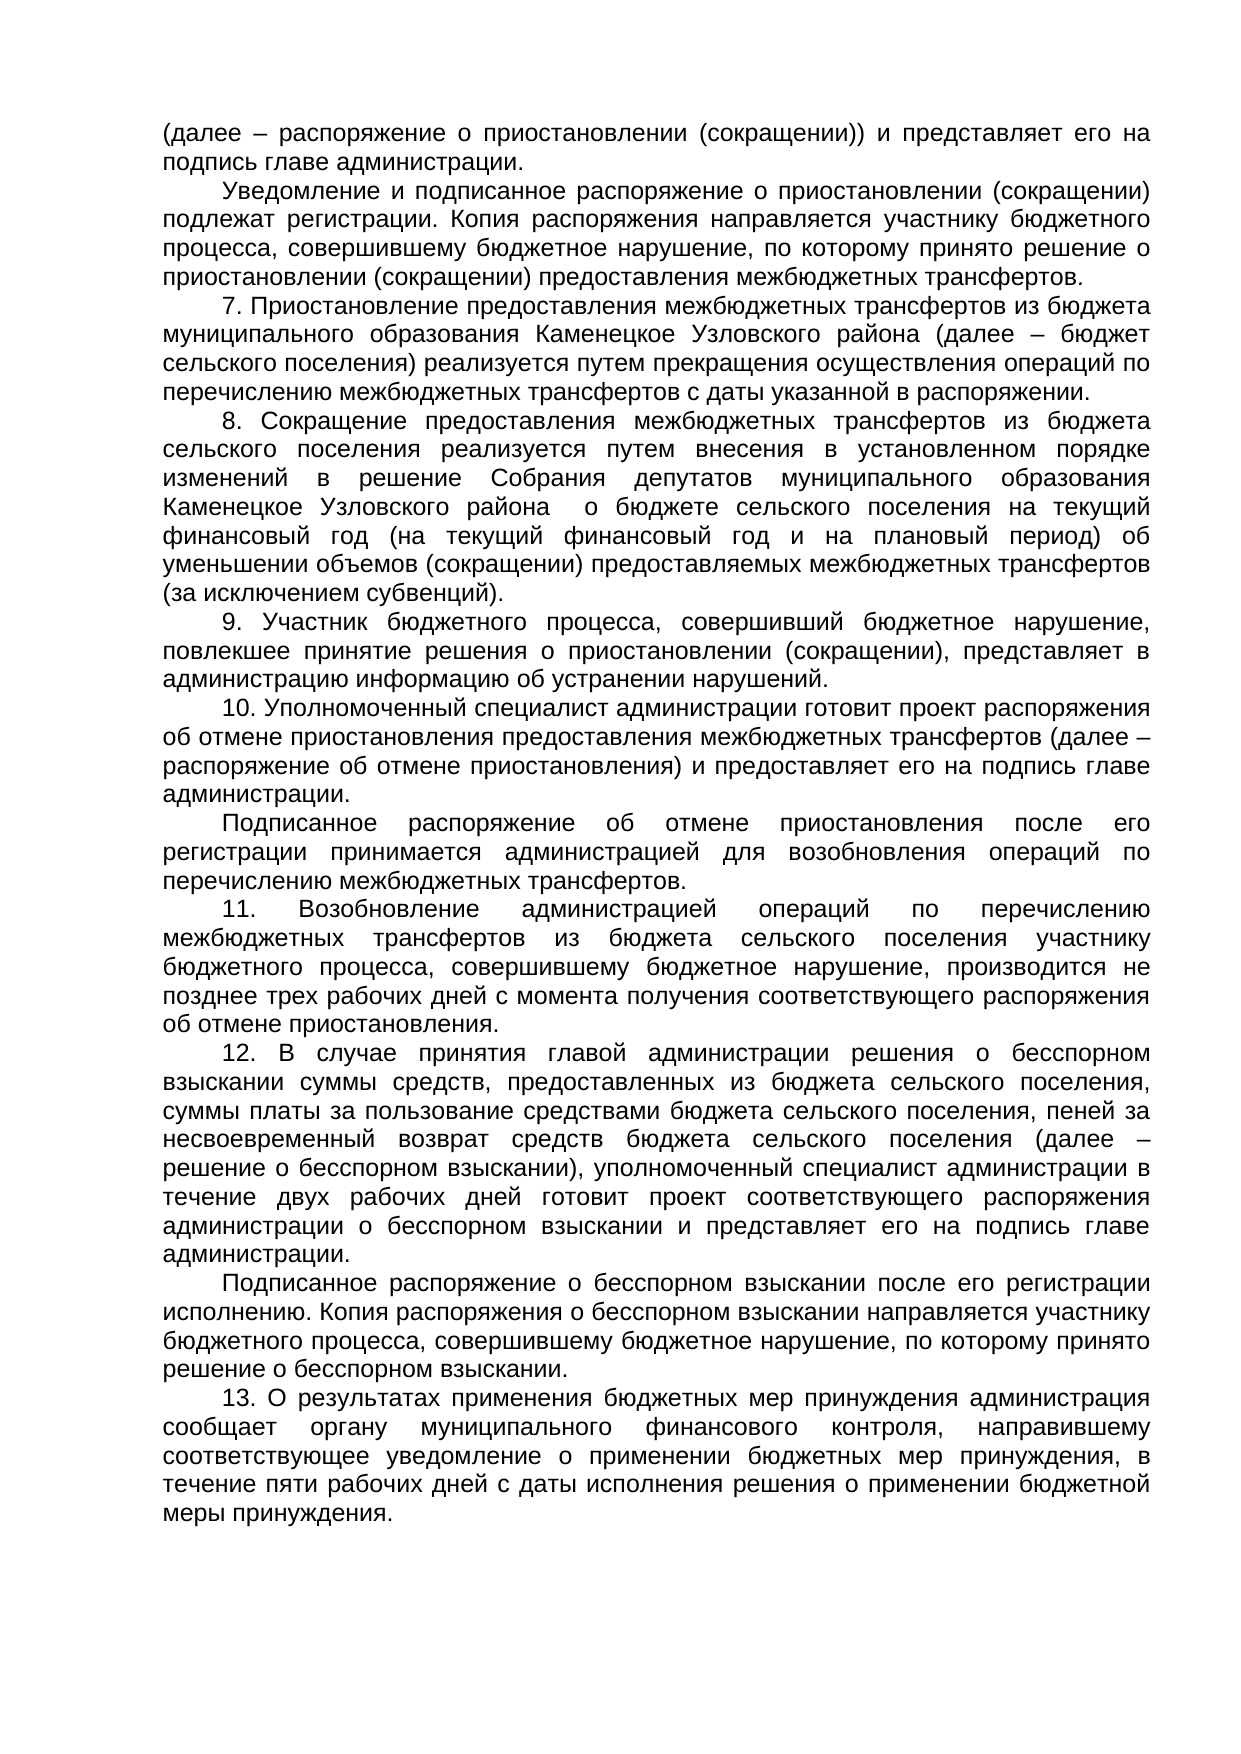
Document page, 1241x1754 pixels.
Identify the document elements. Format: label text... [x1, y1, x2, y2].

text Подписанное распоряжение об отмене приостановления после его регистрации принимается администрацией для возобновления операций по перечислению межбюджетных трансфертов. [162, 808, 1152, 894]
text 9. Участник бюджетного процесса, совершивший бюджетное нарушение, повлекшее принятие решения о приостановлении (сокращении), представляет в администрацию информацию об устранении нарушений. [162, 607, 1152, 693]
text 13. О результатах применения бюджетных мер принуждения администрация сообщает органу муниципального финансового контроля, направившему соответствующее уведомление о применении бюджетных мер принуждения, в течение пяти рабочих дней с даты исполнения решения о применении бюджетной меры принуждения. [162, 1383, 1152, 1527]
text 7. Приостановление предоставления межбюджетных трансфертов из бюджета муниципального образования Каменецкое Узловского района (далее – бюджет сельского поселения) реализуется путем прекращения осуществления операций по перечислению межбюджетных трансфертов с даты указанной в распоряжении. [162, 291, 1152, 406]
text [162, 118, 1152, 176]
text 12. В случае принятия главой администрации решения о бесспорном взыскании суммы средств, предоставленных из бюджета сельского поселения, суммы платы за пользование средствами бюджета сельского поселения, пеней за несвоевременный возврат средств бюджета сельского поселения (далее – решение о бесспорном взыскании), уполномоченный специалист администрации в течение двух рабочих дней готовит проект соответствующего распоряжения администрации о бесспорном взыскании и представляет его на подпись главе администрации. [162, 1038, 1152, 1268]
text Подписанное распоряжение о бесспорном взыскании после его регистрации исполнению. Копия распоряжения о бесспорном взыскании направляется участнику бюджетного процесса, совершившему бюджетное нарушение, по которому принято решение о бесспорном взыскании. [162, 1268, 1152, 1383]
text Уведомление и подписанное распоряжение о приостановлении (сокращении) подлежат регистрации. Копия распоряжения направляется участнику бюджетного процесса, совершившему бюджетное нарушение, по которому принято решение о приостановлении (сокращении) предоставления межбюджетных трансфертов. [162, 176, 1152, 291]
text 8. Сокращение предоставления межбюджетных трансфертов из бюджета сельского поселения реализуется путем внесения в установленном порядке изменений в решение Собрания депутатов муниципального образования Каменецкое Узловского района о бюджете сельского поселения на текущий финансовый год (на текущий финансовый год и на плановый период) об уменьшении объемов (сокращении) предоставляемых межбюджетных трансфертов (за исключением субвенций). [162, 406, 1152, 607]
text 11. Возобновление администрацией операций по перечислению межбюджетных трансфертов из бюджета сельского поселения участнику бюджетного процесса, совершившему бюджетное нарушение, производится не позднее трех рабочих дней с момента получения соответствующего распоряжения об отмене приостановления. [162, 894, 1152, 1038]
text 10. Уполномоченный специалист администрации готовит проект распоряжения об отмене приостановления предоставления межбюджетных трансфертов (далее – распоряжение об отмене приостановления) и предоставляет его на подпись главе администрации. [162, 693, 1152, 808]
